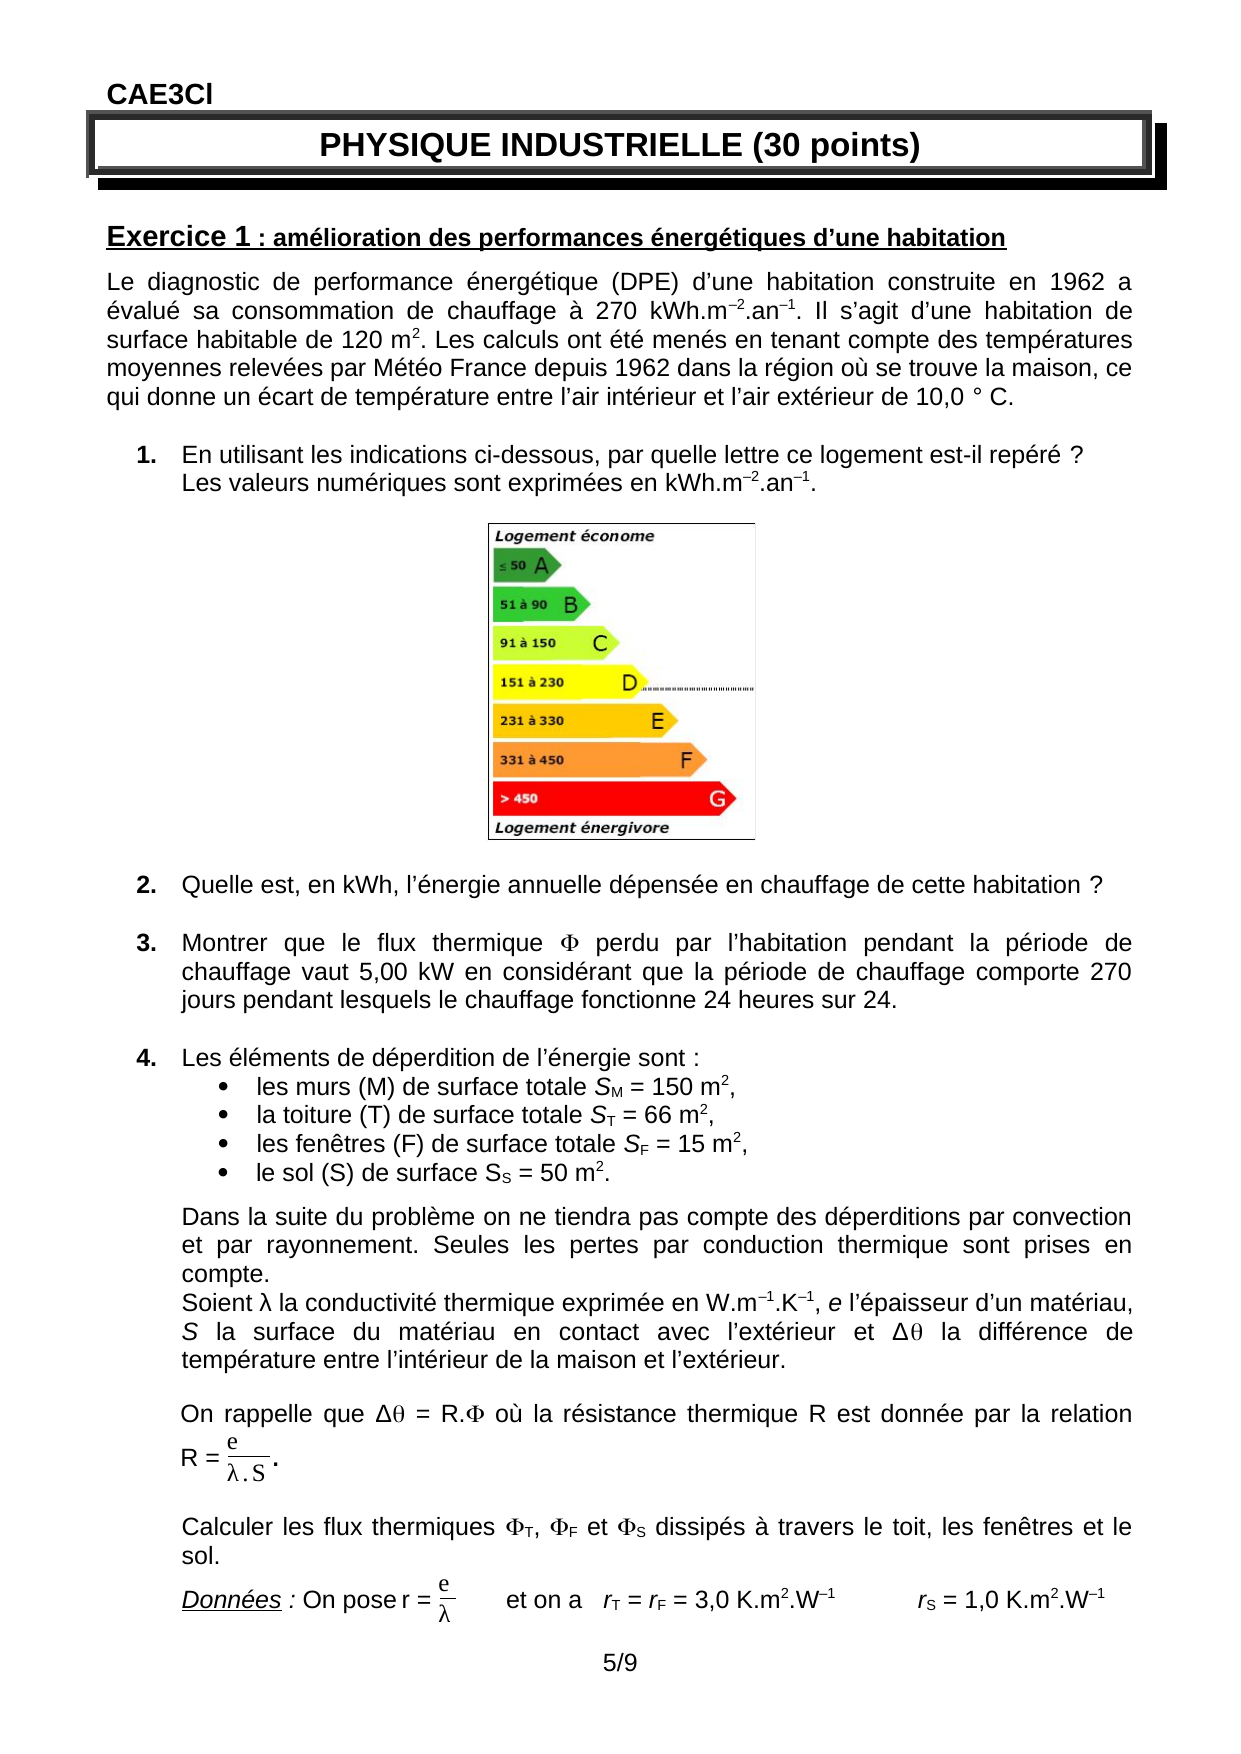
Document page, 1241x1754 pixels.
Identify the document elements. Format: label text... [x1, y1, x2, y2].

list le sol (S) de surface SS = 50 m2. [218, 1158, 1134, 1187]
list Soient λ la conductivité thermique exprimée en W.m–1.K–1, e l’épaisseur d’un matériau, S la surface du matériau en contact avec l’extérieur et Δ la différence de température entre l’intérieur de la maison et l’extérieur. [181, 1288, 1134, 1374]
text Le diagnostic de performance énergétique (DPE) d’une habitation construite en 1962 a évalué sa consommation de chauffage à 270 kWh.m–2.an–1. Il s’agit d’une habitation de surface habitable de 120 m2. Les calculs ont été menés en tenant compte des températures moyennes relevées par Météo France depuis 1962 dans la région où se trouve la maison, ce qui donne un écart de température entre l’air intérieur et l’air extérieur de 10,0 ° C. [106, 267, 1134, 411]
list Dans la suite du problème on ne tiendra pas compte des déperditions par convection et par rayonnement. Seules les pertes par conduction thermique sont prises en compte. [181, 1201, 1134, 1288]
list En utilisant les indications ci-dessous, par quelle lettre ce logement est-il repéré ? [136, 439, 1134, 468]
list Les valeurs numériques sont exprimées en kWh.m–2.an–1. [181, 468, 1134, 497]
list Calculer les flux thermiques T, F et S dissipés à travers le toit, les fenêtres et le sol. [181, 1512, 1134, 1569]
list les murs (M) de surface totale SM = 150 m2, [219, 1072, 1134, 1101]
list Données : On pose r = et on a rT = rF = 3,0 K.m2.W–1 rS = 1,0 K.m2.W–1 [181, 1569, 1134, 1628]
text On rappelle que Δ = R. où la résistance thermique R est donnée par la relation R = . [180, 1399, 1134, 1487]
list les fenêtres (F) de surface totale SF = 15 m2, [219, 1129, 1134, 1158]
list Quelle est, en kWh, l’énergie annuelle dépensée en chauffage de cette habitation ? [136, 870, 1134, 899]
text PHYSIQUE INDUSTRIELLE (30 points) [98, 123, 1142, 166]
picture [485, 522, 755, 842]
list Montrer que le flux thermique perdu par l’habitation pendant la période de chauffage vaut 5,00 kW en considérant que la période de chauffage comporte 270 jours pendant lesquels le chauffage fonctionne 24 heures sur 24. [136, 928, 1134, 1014]
text Exercice 1 : amélioration des performances énergétiques d’une habitation [106, 219, 1134, 253]
list la toiture (T) de surface totale ST = 66 m2, [219, 1101, 1134, 1129]
list Les éléments de déperdition de l’énergie sont : [136, 1043, 1134, 1072]
